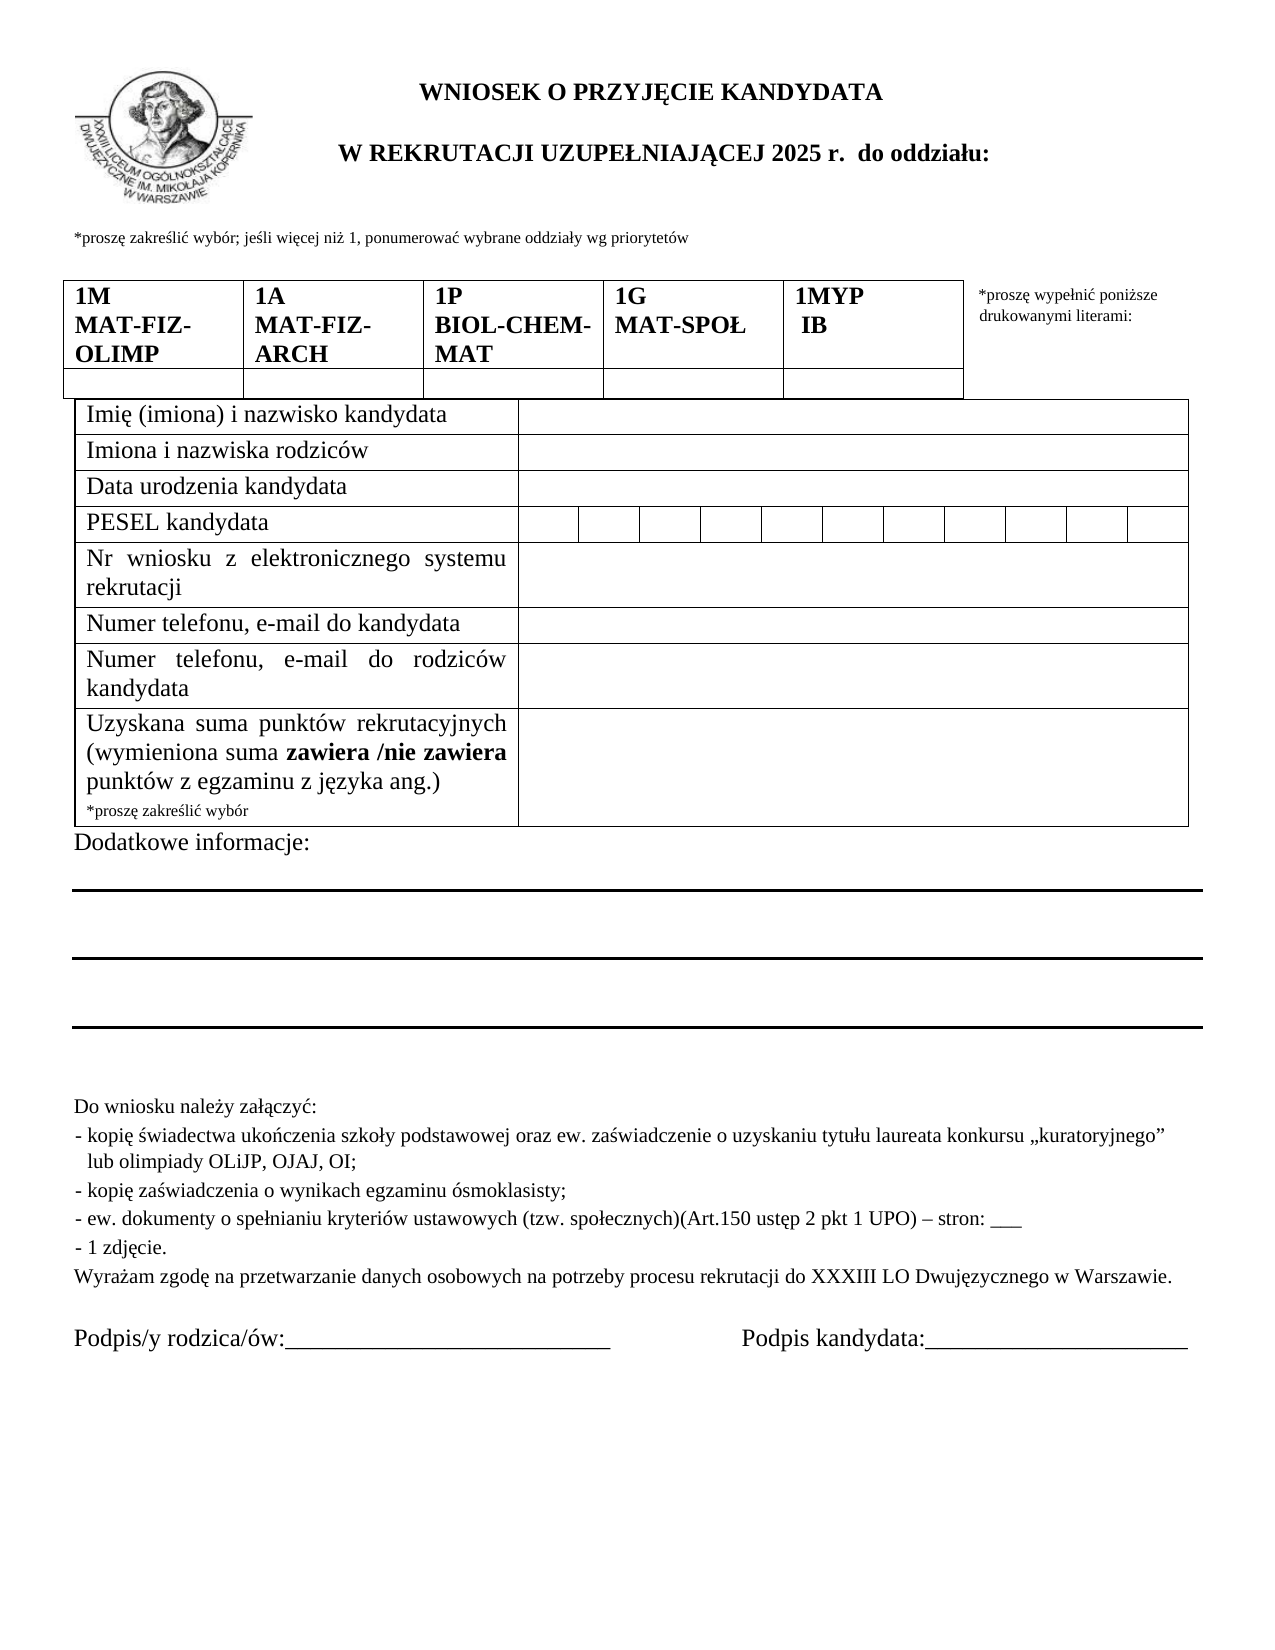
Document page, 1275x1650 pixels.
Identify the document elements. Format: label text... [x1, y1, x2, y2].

table_cell [884, 507, 944, 542]
table_cell Data urodzenia kandydata [76, 471, 518, 506]
table_cell [519, 435, 1188, 470]
picture [75, 67, 253, 207]
table_cell Uzyskana suma punktów rekrutacyjnych (wymieniona suma zawiera /nie zawiera punktów z egzaminu z języka ang.) *proszę zakreślić wybór [76, 709, 518, 826]
table_cell [762, 507, 822, 542]
table_cell [1067, 507, 1127, 542]
table_cell [1006, 507, 1066, 542]
table_cell [519, 507, 578, 542]
table_cell [823, 507, 883, 542]
table_cell [1128, 507, 1188, 542]
table_cell [244, 369, 423, 397]
table_header 1A MAT-FIZ-ARCH [244, 281, 423, 368]
table_cell Numer telefonu, e-mail do kandydata [76, 608, 518, 643]
table_cell [424, 369, 603, 397]
table_cell Numer telefonu, e-mail do rodziców kandydata [76, 644, 518, 707]
text Wyrażam zgodę na przetwarzanie danych osobowych na potrzeby procesu rekrutacji do XXXIII LO Dwujęzycznego w Warszawie. [73, 1264, 1189, 1288]
table_header Imię (imiona) i nazwisko kandydata [76, 400, 518, 434]
table_cell [640, 507, 700, 542]
table_cell [784, 369, 963, 397]
table_cell Nr wniosku z elektronicznego systemu rekrutacji [76, 543, 518, 607]
table_cell [604, 369, 783, 397]
table_header 1MYP IB [784, 281, 963, 368]
list kopię świadectwa ukończenia szkoły podstawowej oraz ew. zaświadczenie o uzyskaniu tytułu laureata konkursu „kuratoryjnego” lub olimpiady OLiJP, OJAJ, OI; [75, 1123, 1189, 1173]
table_header [519, 400, 1188, 434]
text *proszę wypełnić poniższe drukowanymi literami: [964, 285, 1189, 325]
table_cell [519, 608, 1188, 643]
text *proszę zakreślić wybór; jeśli więcej niż 1, ponumerować wybrane oddziały wg priorytetów [73, 227, 1189, 247]
list 1 zdjęcie. [75, 1235, 1189, 1259]
list ew. dokumenty o spełnianiu kryteriów ustawowych (tzw. społecznych)(Art.150 ustęp 2 pkt 1 UPO) – stron: ___ [75, 1206, 1189, 1230]
table_cell PESEL kandydata [76, 507, 518, 542]
list kopię zaświadczenia o wynikach egzaminu ósmoklasisty; [75, 1177, 1189, 1202]
table_cell [519, 644, 1188, 707]
subtitle WNIOSEK O PRZYJĘCIE KANDYDATA [253, 77, 1189, 106]
text Do wniosku należy załączyć: [73, 1094, 1189, 1118]
text Podpis/y rodzica/ów:__________________________ Podpis kandydata:_____________________ [73, 1323, 1189, 1351]
table_cell [519, 709, 1188, 826]
table_header 1M MAT-FIZ-OLIMP [64, 281, 243, 368]
table_cell [519, 543, 1188, 607]
table_cell [701, 507, 761, 542]
text W REKRUTACJI UZUPEŁNIAJĄCEJ 2025 r. do oddziału: [338, 138, 1189, 167]
table_cell [945, 507, 1005, 542]
table_cell Imiona i nazwiska rodziców [76, 435, 518, 470]
text Dodatkowe informacje: [73, 827, 1189, 856]
table_cell [519, 471, 1188, 506]
table_header 1P BIOL-CHEM-MAT [424, 281, 603, 368]
table_header 1G MAT-SPOŁ [604, 281, 783, 368]
table_cell [64, 369, 243, 397]
table_cell [579, 507, 639, 542]
